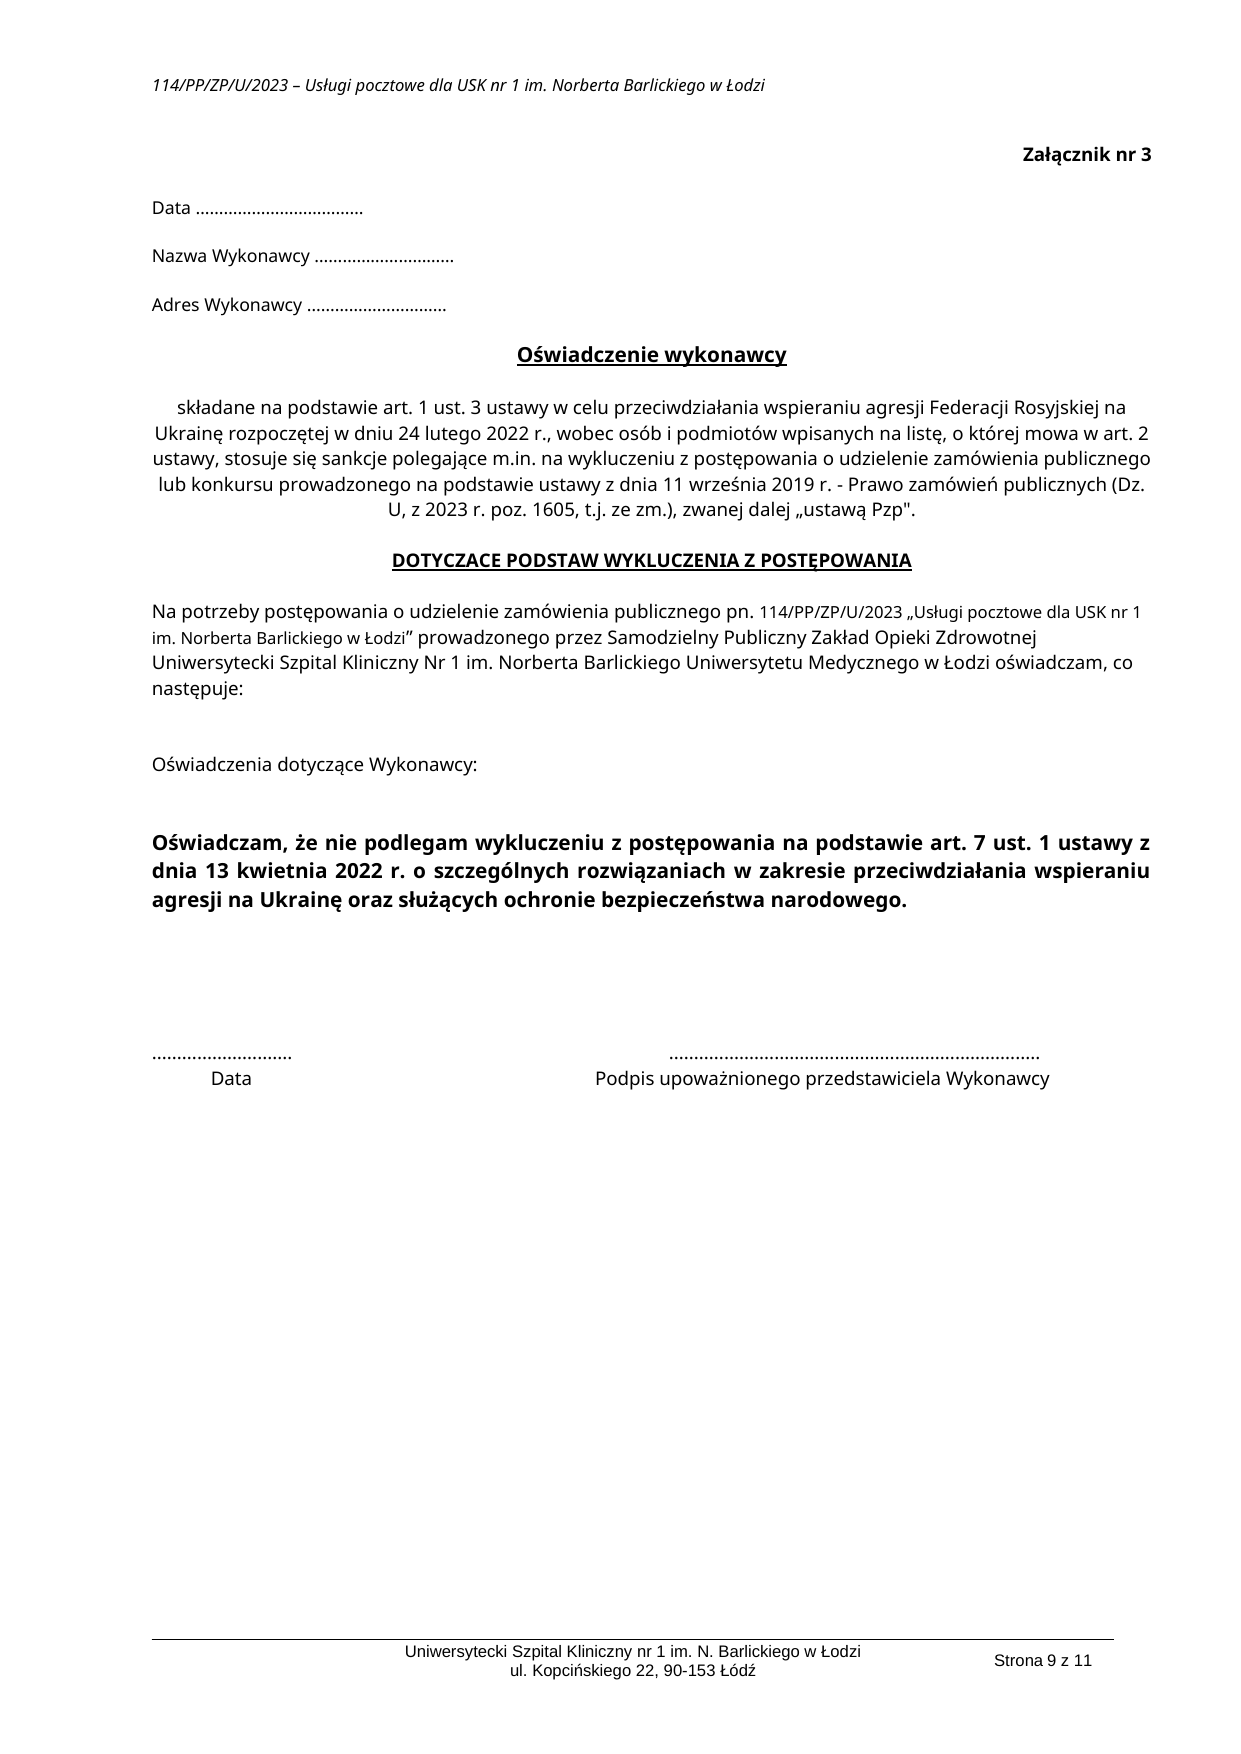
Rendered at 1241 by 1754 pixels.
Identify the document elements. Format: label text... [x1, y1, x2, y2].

text ............................ .......................................................................... [152, 1039, 1152, 1065]
text Data Podpis upoważnionego przedstawiciela Wykonawcy [152, 1065, 1152, 1091]
text Data ……………………………… [152, 195, 1152, 219]
text Nazwa Wykonawcy ………………………… [152, 244, 1152, 268]
text Adres Wykonawcy ………………………… [152, 292, 1152, 316]
text Oświadczenie wykonawcy [152, 340, 1152, 369]
text Załącznik nr 3 [152, 141, 1152, 167]
text Oświadczam, że nie podlegam wykluczeniu z postępowania na podstawie art. 7 ust. 1 ustawy z dnia 13 kwietnia 2022 r. o szczególnych rozwiązaniach w zakresie przeciwdziałania wspieraniu agresji na Ukrainę oraz służących ochronie bezpieczeństwa narodowego. [152, 828, 1152, 913]
text Na potrzeby postępowania o udzielenie zamówienia publicznego pn. 114/PP/ZP/U/2023 „Usługi pocztowe dla USK nr 1 im. Norberta Barlickiego w Łodzi” prowadzonego przez Samodzielny Publiczny Zakład Opieki Zdrowotnej Uniwersytecki Szpital Kliniczny Nr 1 im. Norberta Barlickiego Uniwersytetu Medycznego w Łodzi oświadczam, co następuje: [152, 598, 1152, 701]
text DOTYCZACE PODSTAW WYKLUCZENIA Z POSTĘPOWANIA [152, 547, 1152, 573]
text Oświadczenia dotyczące Wykonawcy: [152, 752, 1152, 777]
text składane na podstawie art. 1 ust. 3 ustawy w celu przeciwdziałania wspieraniu agresji Federacji Rosyjskiej na Ukrainę rozpoczętej w dniu 24 lutego 2022 r., wobec osób i podmiotów wpisanych na listę, o której mowa w art. 2 ustawy, stosuje się sankcje polegające m.in. na wykluczeniu z postępowania o udzielenie zamówienia publicznego lub konkursu prowadzonego na podstawie ustawy z dnia 11 września 2019 r. - Prawo zamówień publicznych (Dz. U, z 2023 r. poz. 1605, t.j. ze zm.), zwanej dalej „ustawą Pzp". [152, 394, 1152, 522]
